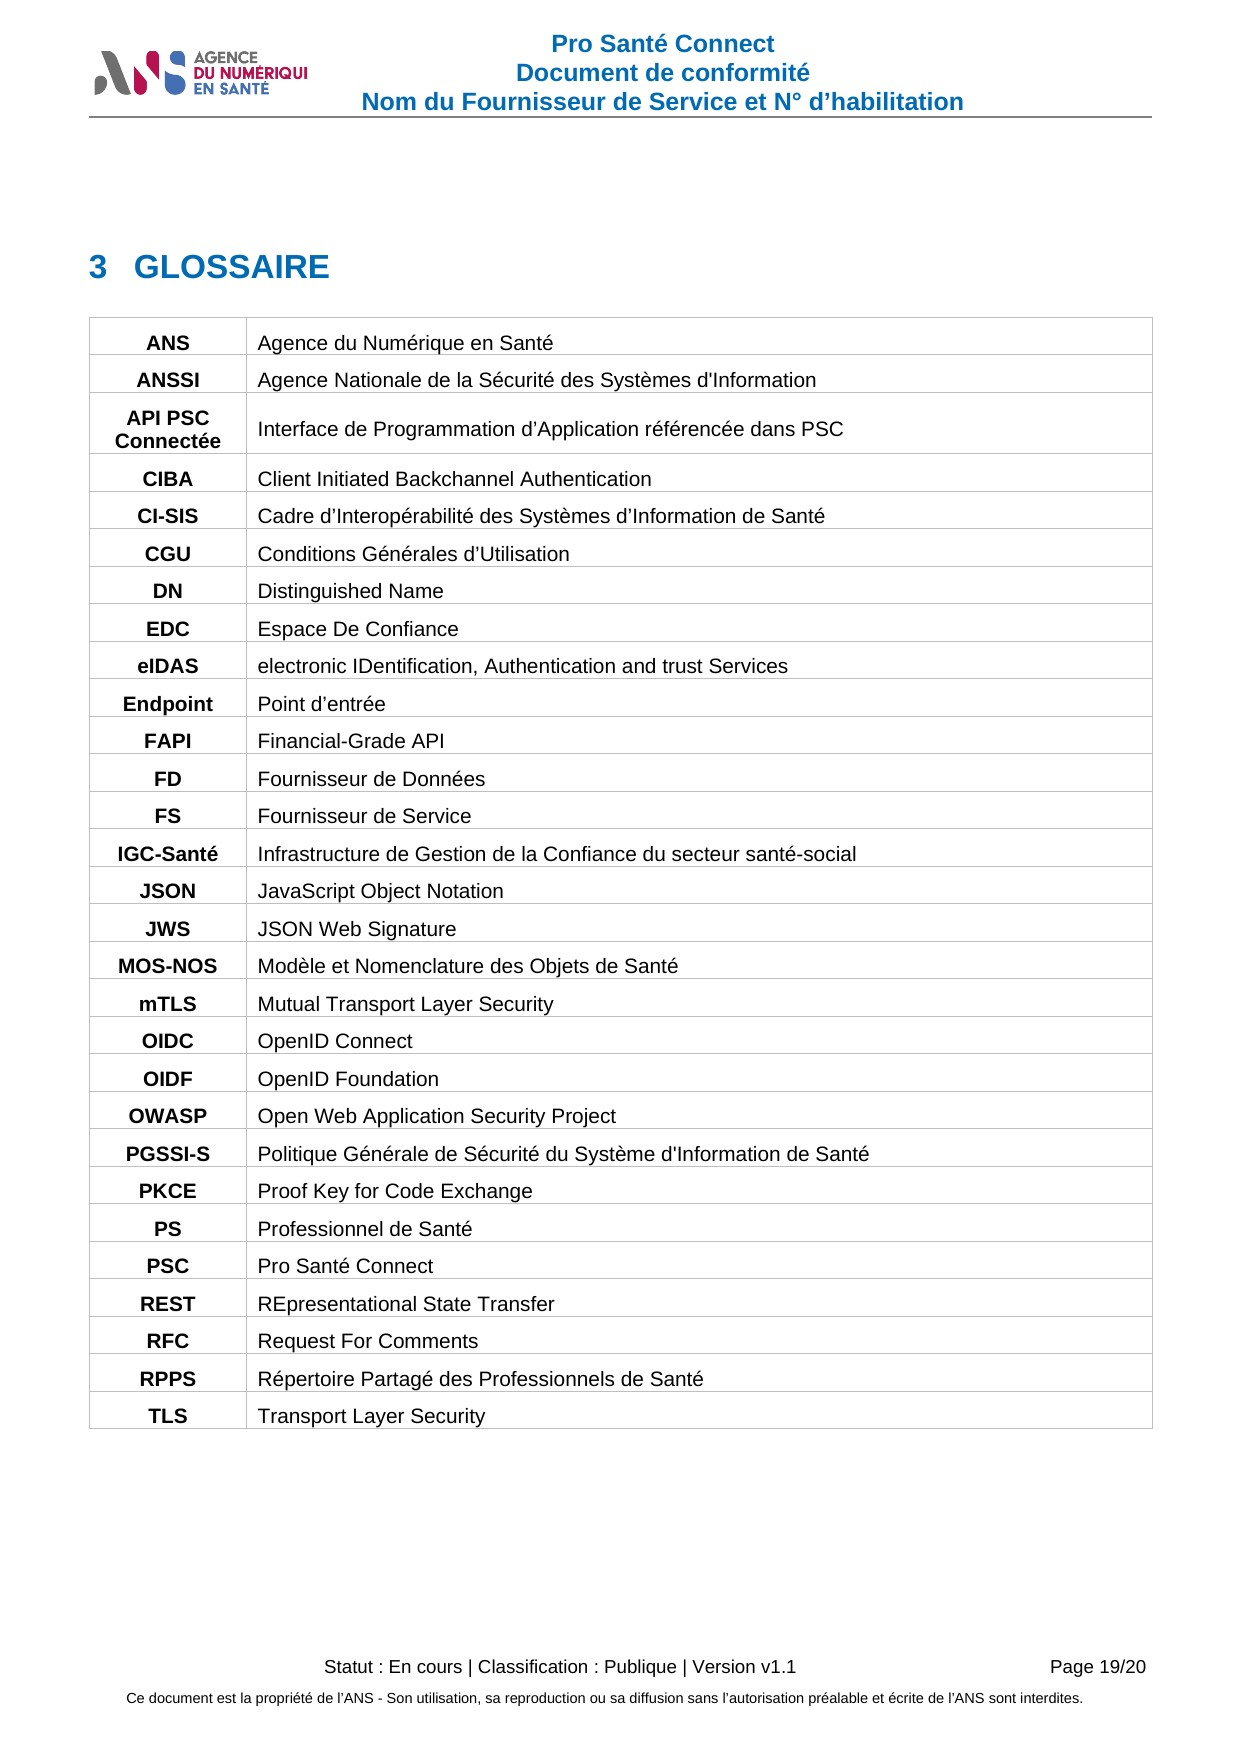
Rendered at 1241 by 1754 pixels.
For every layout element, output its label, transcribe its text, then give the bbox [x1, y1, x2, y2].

table_header ANS [90, 318, 246, 354]
table_cell Distinguished Name [247, 567, 1152, 603]
table_cell OpenID Connect [247, 1017, 1152, 1053]
table_cell Pro Santé Connect [247, 1242, 1152, 1278]
table_cell Conditions Générales d’Utilisation [247, 529, 1152, 566]
table_cell EDC [90, 604, 246, 641]
table_cell IGC-Santé [90, 829, 246, 866]
table_cell Endpoint [90, 679, 246, 716]
table_cell OIDC [90, 1017, 246, 1053]
table_cell Politique Générale de Sécurité du Système d'Information de Santé [247, 1129, 1152, 1166]
table_cell Transport Layer Security [247, 1392, 1152, 1428]
table_cell Modèle et Nomenclature des Objets de Santé [247, 942, 1152, 978]
table_cell CI-SIS [90, 492, 246, 528]
table_cell RFC [90, 1317, 246, 1353]
table_cell OIDF [90, 1054, 246, 1091]
table_cell RPPS [90, 1354, 246, 1391]
table_cell Professionnel de Santé [247, 1204, 1152, 1241]
table_cell PS [90, 1204, 246, 1241]
table_cell PSC [90, 1242, 246, 1278]
table_cell Répertoire Partagé des Professionnels de Santé [247, 1354, 1152, 1391]
table_cell JSON Web Signature [247, 904, 1152, 941]
table_cell FS [90, 792, 246, 828]
table_cell OWASP [90, 1092, 246, 1128]
table_cell PKCE [90, 1167, 246, 1203]
table_cell Fournisseur de Service [247, 792, 1152, 828]
table_cell ANSSI [90, 355, 246, 392]
table_cell Point d’entrée [247, 679, 1152, 716]
table_cell JSON [90, 867, 246, 903]
table_cell electronic IDentification, Authentication and trust Services [247, 642, 1152, 678]
table_cell CGU [90, 529, 246, 566]
table_cell Mutual Transport Layer Security [247, 979, 1152, 1016]
table_cell OpenID Foundation [247, 1054, 1152, 1091]
table_cell FD [90, 754, 246, 791]
table_cell DN [90, 567, 246, 603]
table_cell TLS [90, 1392, 246, 1428]
table_cell MOS-NOS [90, 942, 246, 978]
subtitle Glossaire [89, 248, 1152, 286]
table_cell Interface de Programmation d’Application référencée dans PSC [247, 393, 1152, 453]
table_cell Proof Key for Code Exchange [247, 1167, 1152, 1203]
table_cell mTLS [90, 979, 246, 1016]
table_cell Financial-Grade API [247, 717, 1152, 753]
table_cell Request For Comments [247, 1317, 1152, 1353]
table_cell Espace De Confiance [247, 604, 1152, 641]
table_cell FAPI [90, 717, 246, 753]
table_cell REST [90, 1279, 246, 1316]
table_cell Agence Nationale de la Sécurité des Systèmes d'Information [247, 355, 1152, 392]
table_cell eIDAS [90, 642, 246, 678]
table_cell CIBA [90, 454, 246, 491]
table_cell Open Web Application Security Project [247, 1092, 1152, 1128]
table_cell JavaScript Object Notation [247, 867, 1152, 903]
table_cell Cadre d’Interopérabilité des Systèmes d’Information de Santé [247, 492, 1152, 528]
picture [94, 51, 308, 95]
table_cell PGSSI-S [90, 1129, 246, 1166]
table_cell JWS [90, 904, 246, 941]
table_cell REpresentational State Transfer [247, 1279, 1152, 1316]
table_header Agence du Numérique en Santé [247, 318, 1152, 354]
table_cell Infrastructure de Gestion de la Confiance du secteur santé-social [247, 829, 1152, 866]
table_cell Client Initiated Backchannel Authentication [247, 454, 1152, 491]
table_cell Fournisseur de Données [247, 754, 1152, 791]
table_cell API PSC Connectée [90, 393, 246, 453]
